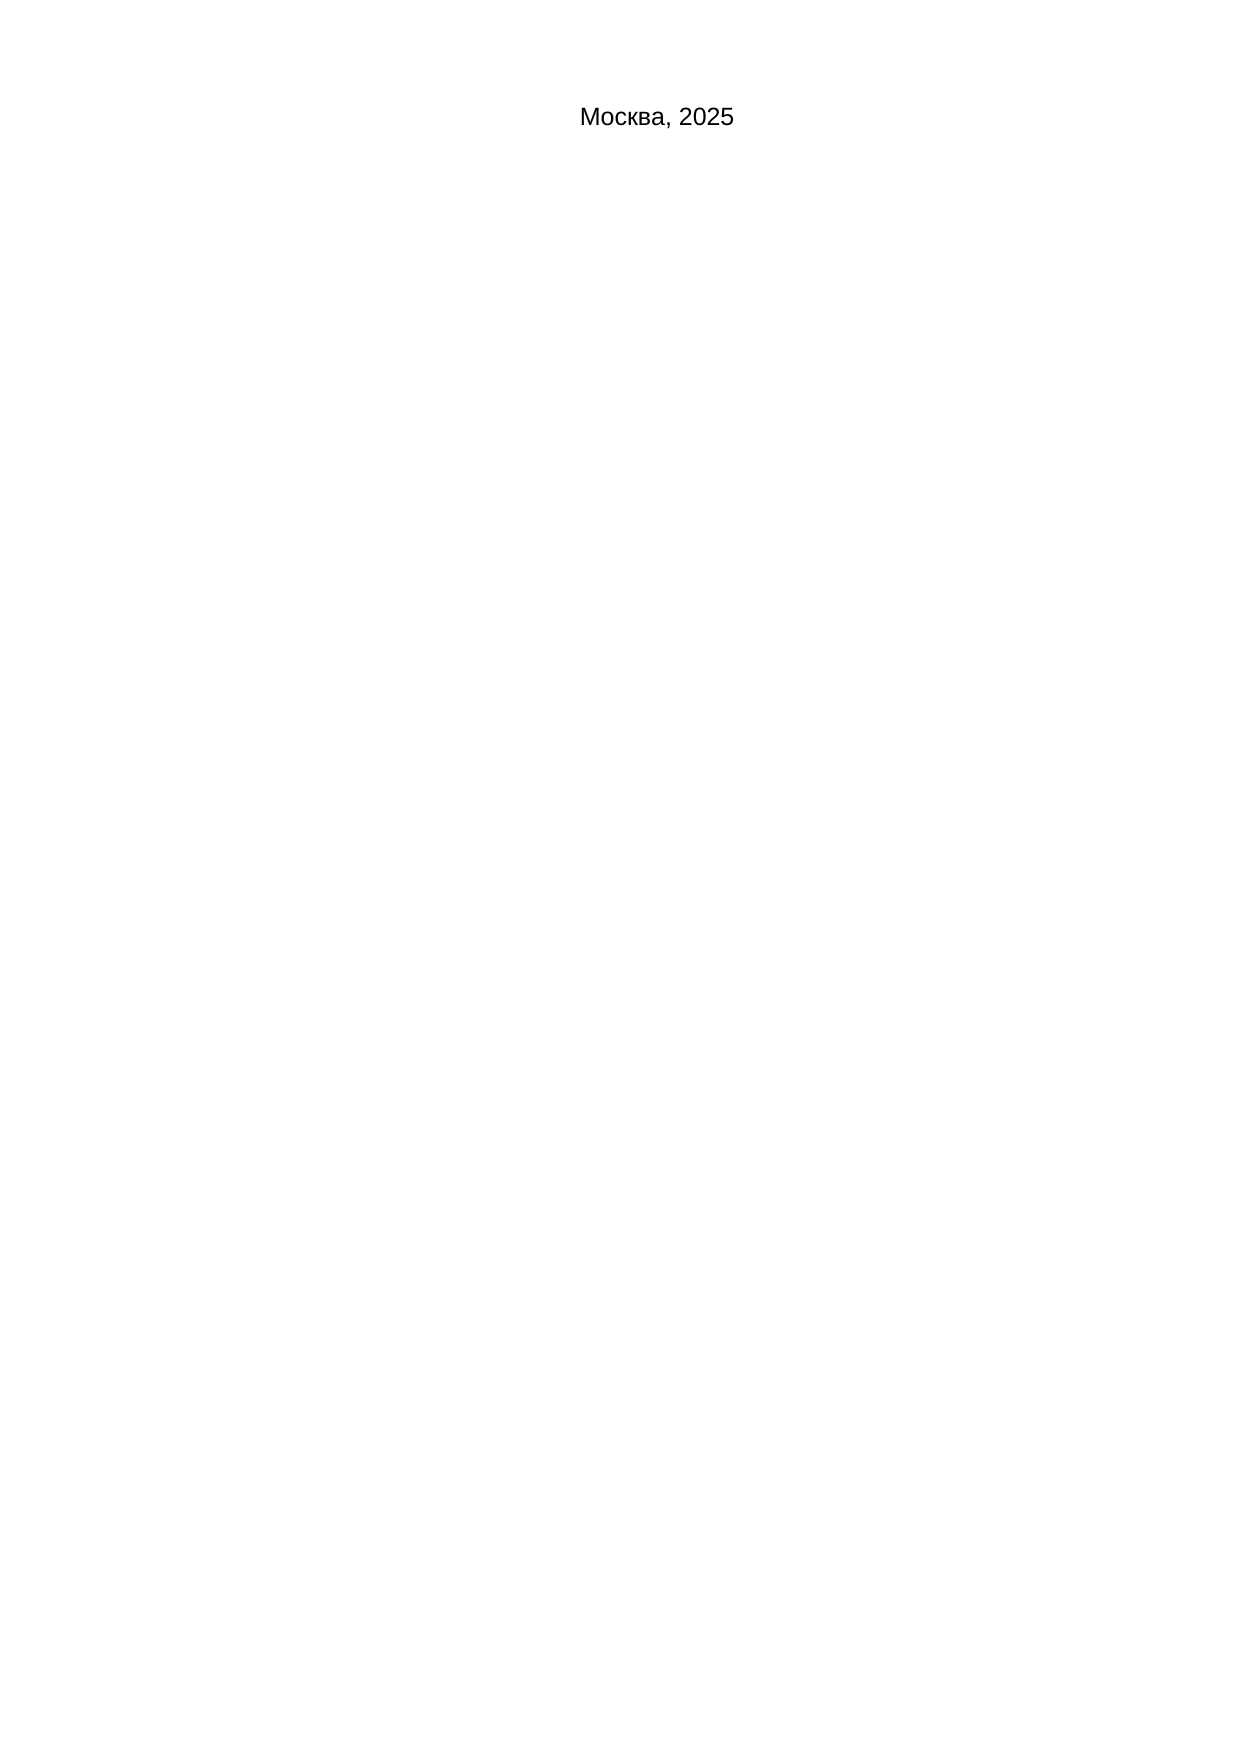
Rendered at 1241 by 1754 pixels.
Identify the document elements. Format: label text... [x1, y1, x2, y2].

text Москва, 2025 [133, 102, 1181, 131]
